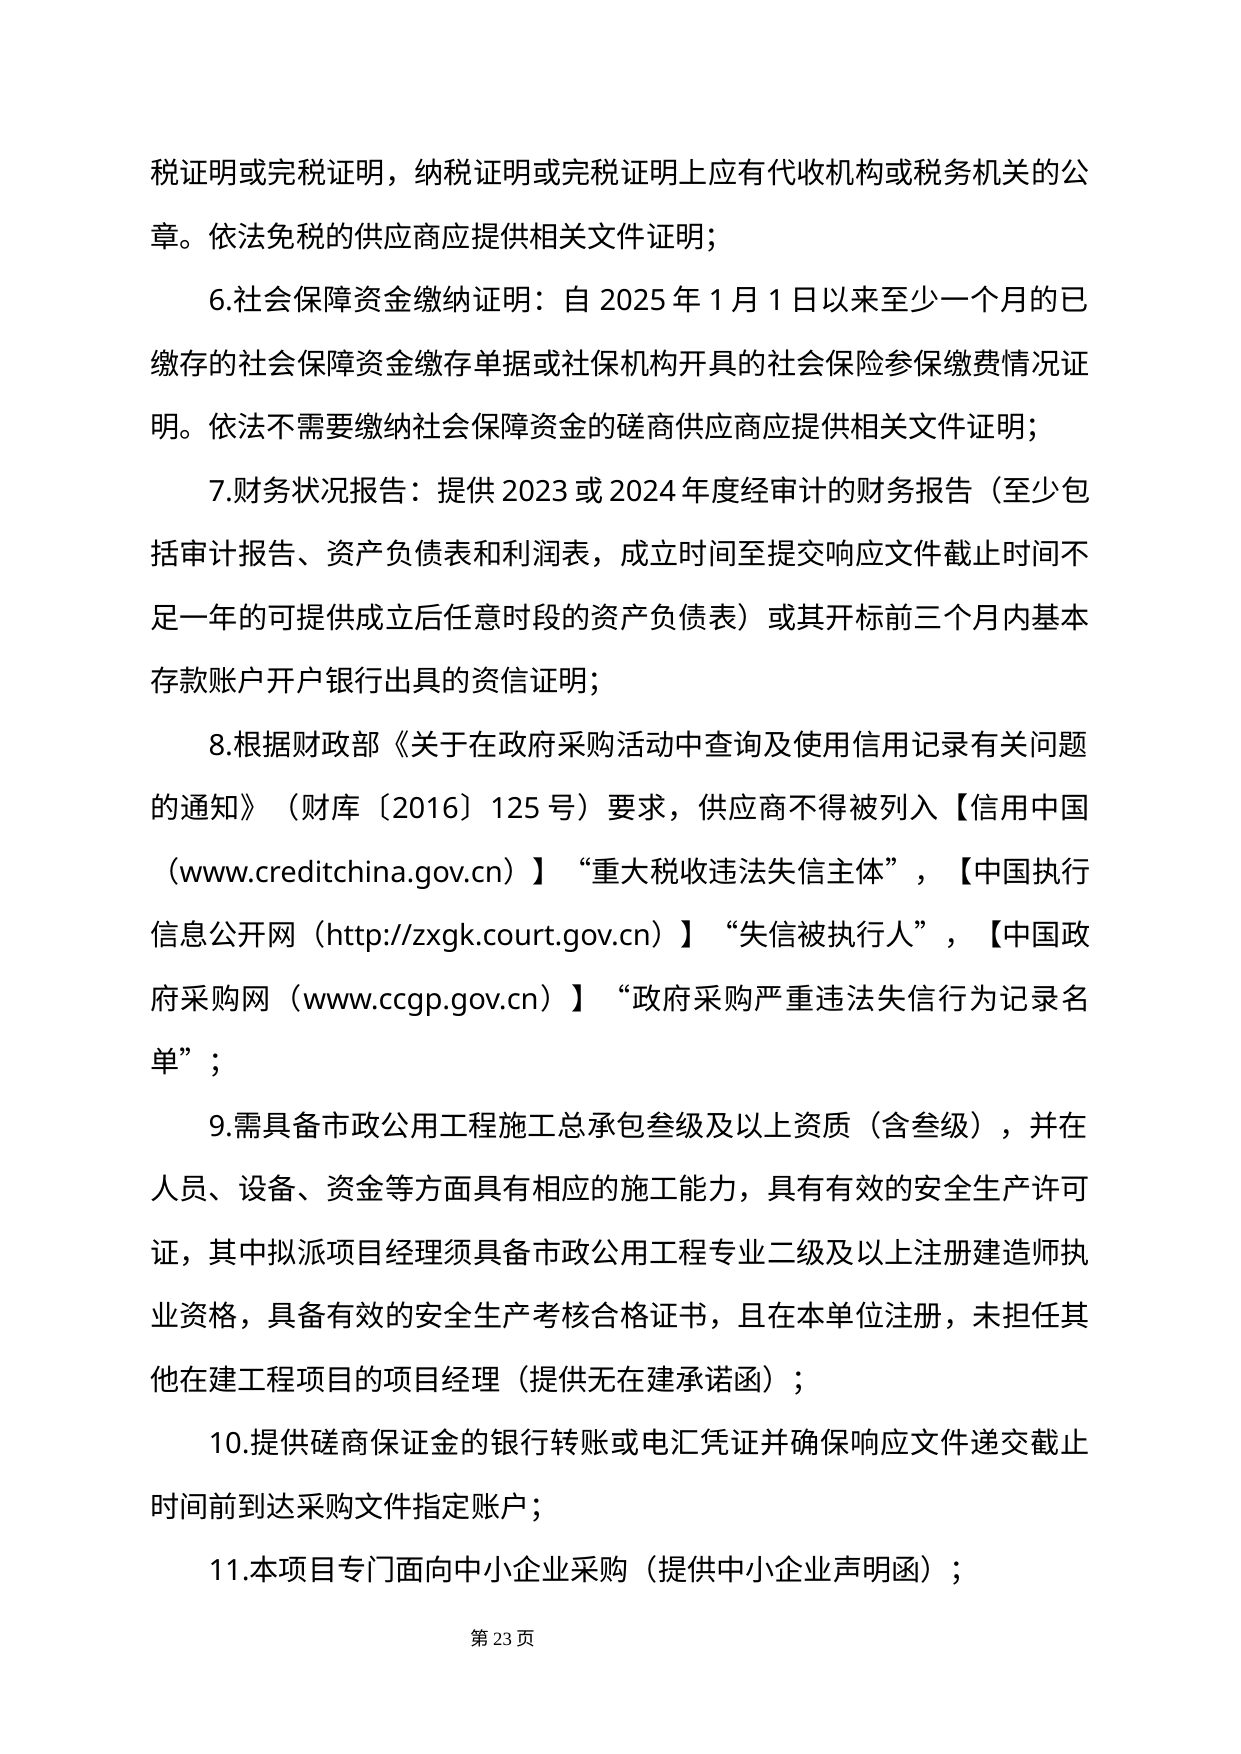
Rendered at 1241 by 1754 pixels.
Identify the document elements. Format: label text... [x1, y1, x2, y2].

text 11.本项目专门面向中小企业采购（提供中小企业声明函）； [150, 1547, 1090, 1589]
text 7.财务状况报告：提供2023或2024年度经审计的财务报告（至少包括审计报告、资产负债表和利润表，成立时间至提交响应文件截止时间不足一年的可提供成立后任意时段的资产负债表）或其开标前三个月内基本存款账户开户银行出具的资信证明； [150, 467, 1090, 700]
text 8.根据财政部《关于在政府采购活动中查询及使用信用记录有关问题的通知》（财库〔2016〕125号）要求，供应商不得被列入【信用中国（www.creditchina.gov.cn）】“重大税收违法失信主体”，【中国执行信息公开网（http://zxgk.court.gov.cn）】“失信被执行人”，【中国政府采购网（www.ccgp.gov.cn）】“政府采购严重违法失信行为记录名单”； [150, 721, 1090, 1081]
text 10.提供磋商保证金的银行转账或电汇凭证并确保响应文件递交截止时间前到达采购文件指定账户； [150, 1419, 1090, 1525]
text 6.社会保障资金缴纳证明：自2025年1月1日以来至少一个月的已缴存的社会保障资金缴存单据或社保机构开具的社会保险参保缴费情况证明。依法不需要缴纳社会保障资金的磋商供应商应提供相关文件证明； [150, 277, 1090, 446]
text 9.需具备市政公用工程施工总承包叁级及以上资质（含叁级），并在人员、设备、资金等方面具有相应的施工能力，具有有效的安全生产许可证，其中拟派项目经理须具备市政公用工程专业二级及以上注册建造师执业资格，具备有效的安全生产考核合格证书，且在本单位注册，未担任其他在建工程项目的项目经理（提供无在建承诺函）； [150, 1102, 1090, 1398]
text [150, 150, 1090, 256]
